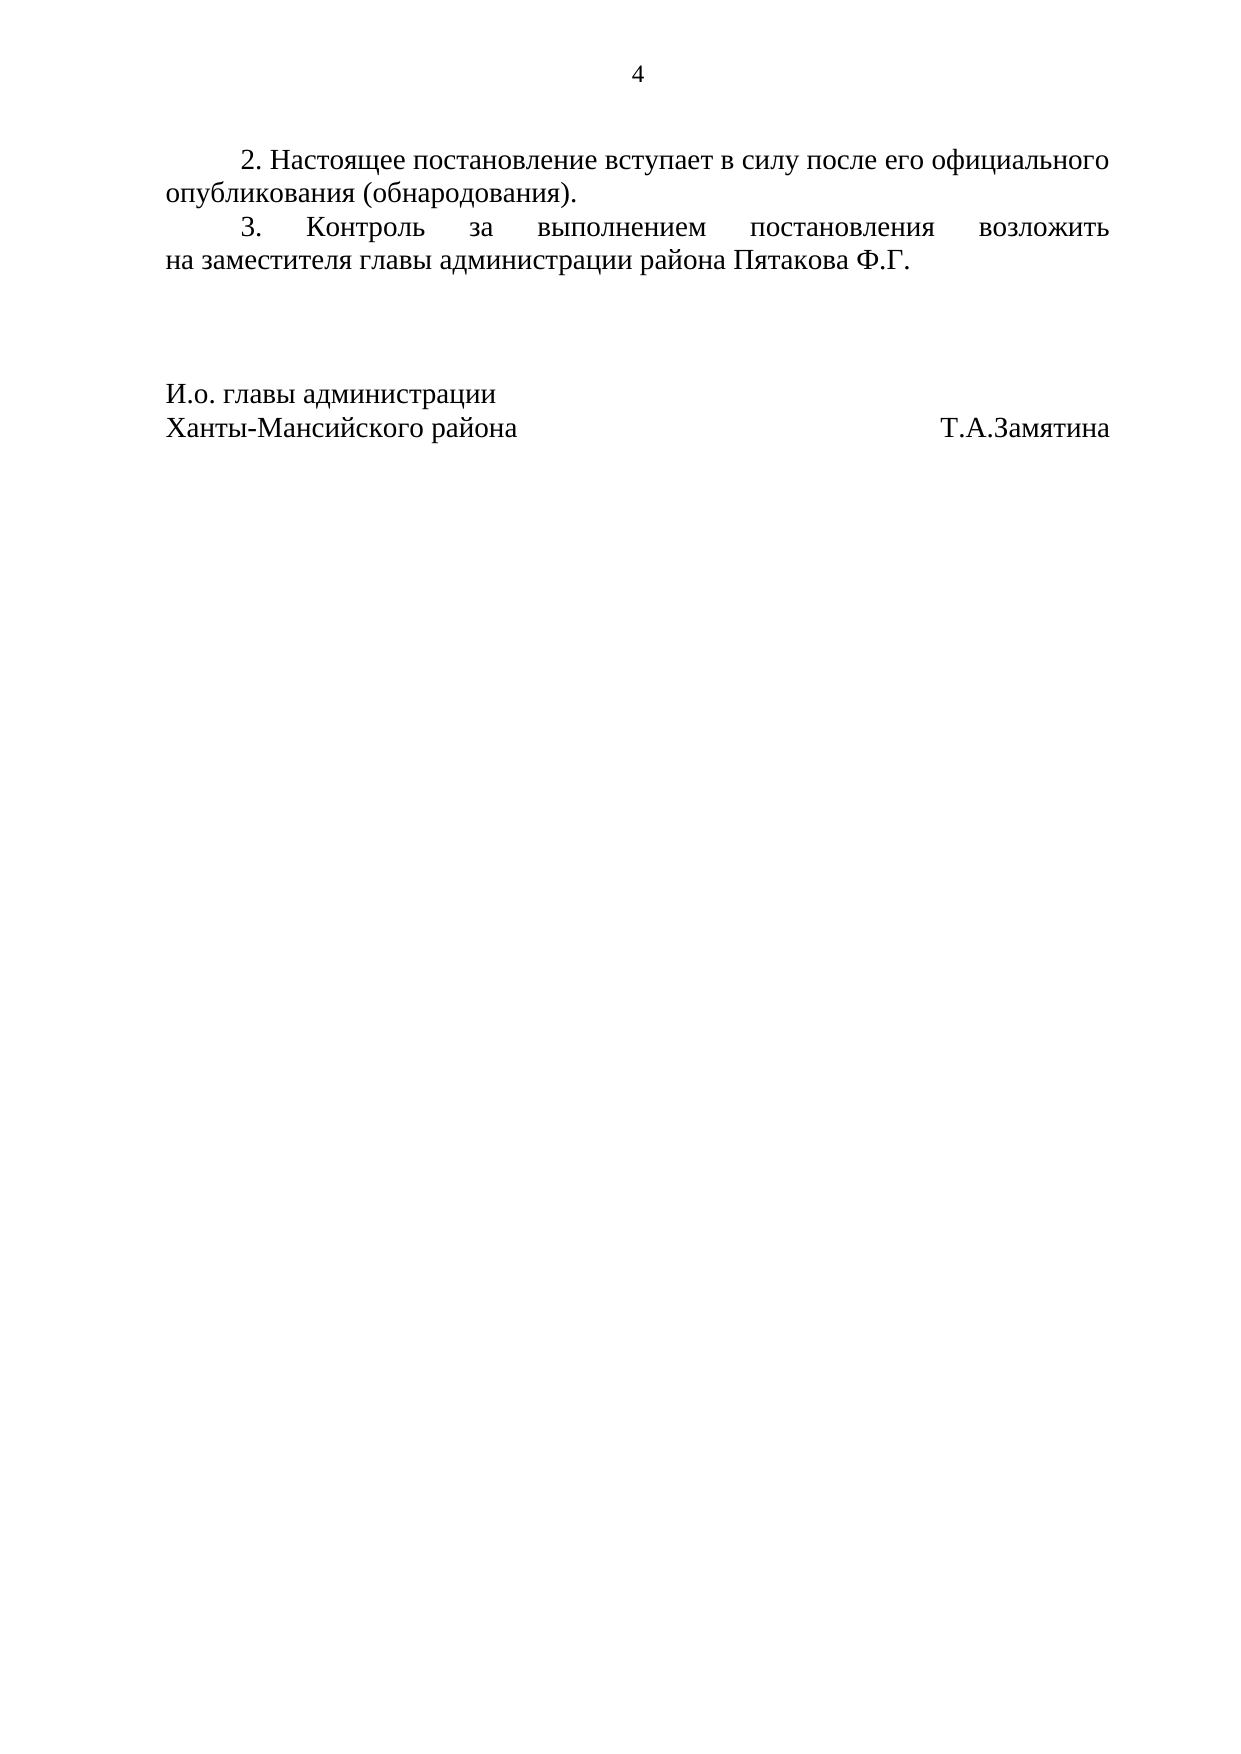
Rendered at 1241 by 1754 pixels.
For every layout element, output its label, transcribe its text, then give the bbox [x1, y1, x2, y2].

text И.о. главы администрации [165, 377, 1110, 410]
text 3. Контроль за выполнением постановления возложить на заместителя главы администрации района Пятакова Ф.Г. [165, 209, 1110, 276]
text Ханты-Мансийского района Т.А.Замятина [165, 410, 1110, 444]
text 2. Настоящее постановление вступает в силу после его официального опубликования (обнародования). [165, 142, 1110, 209]
